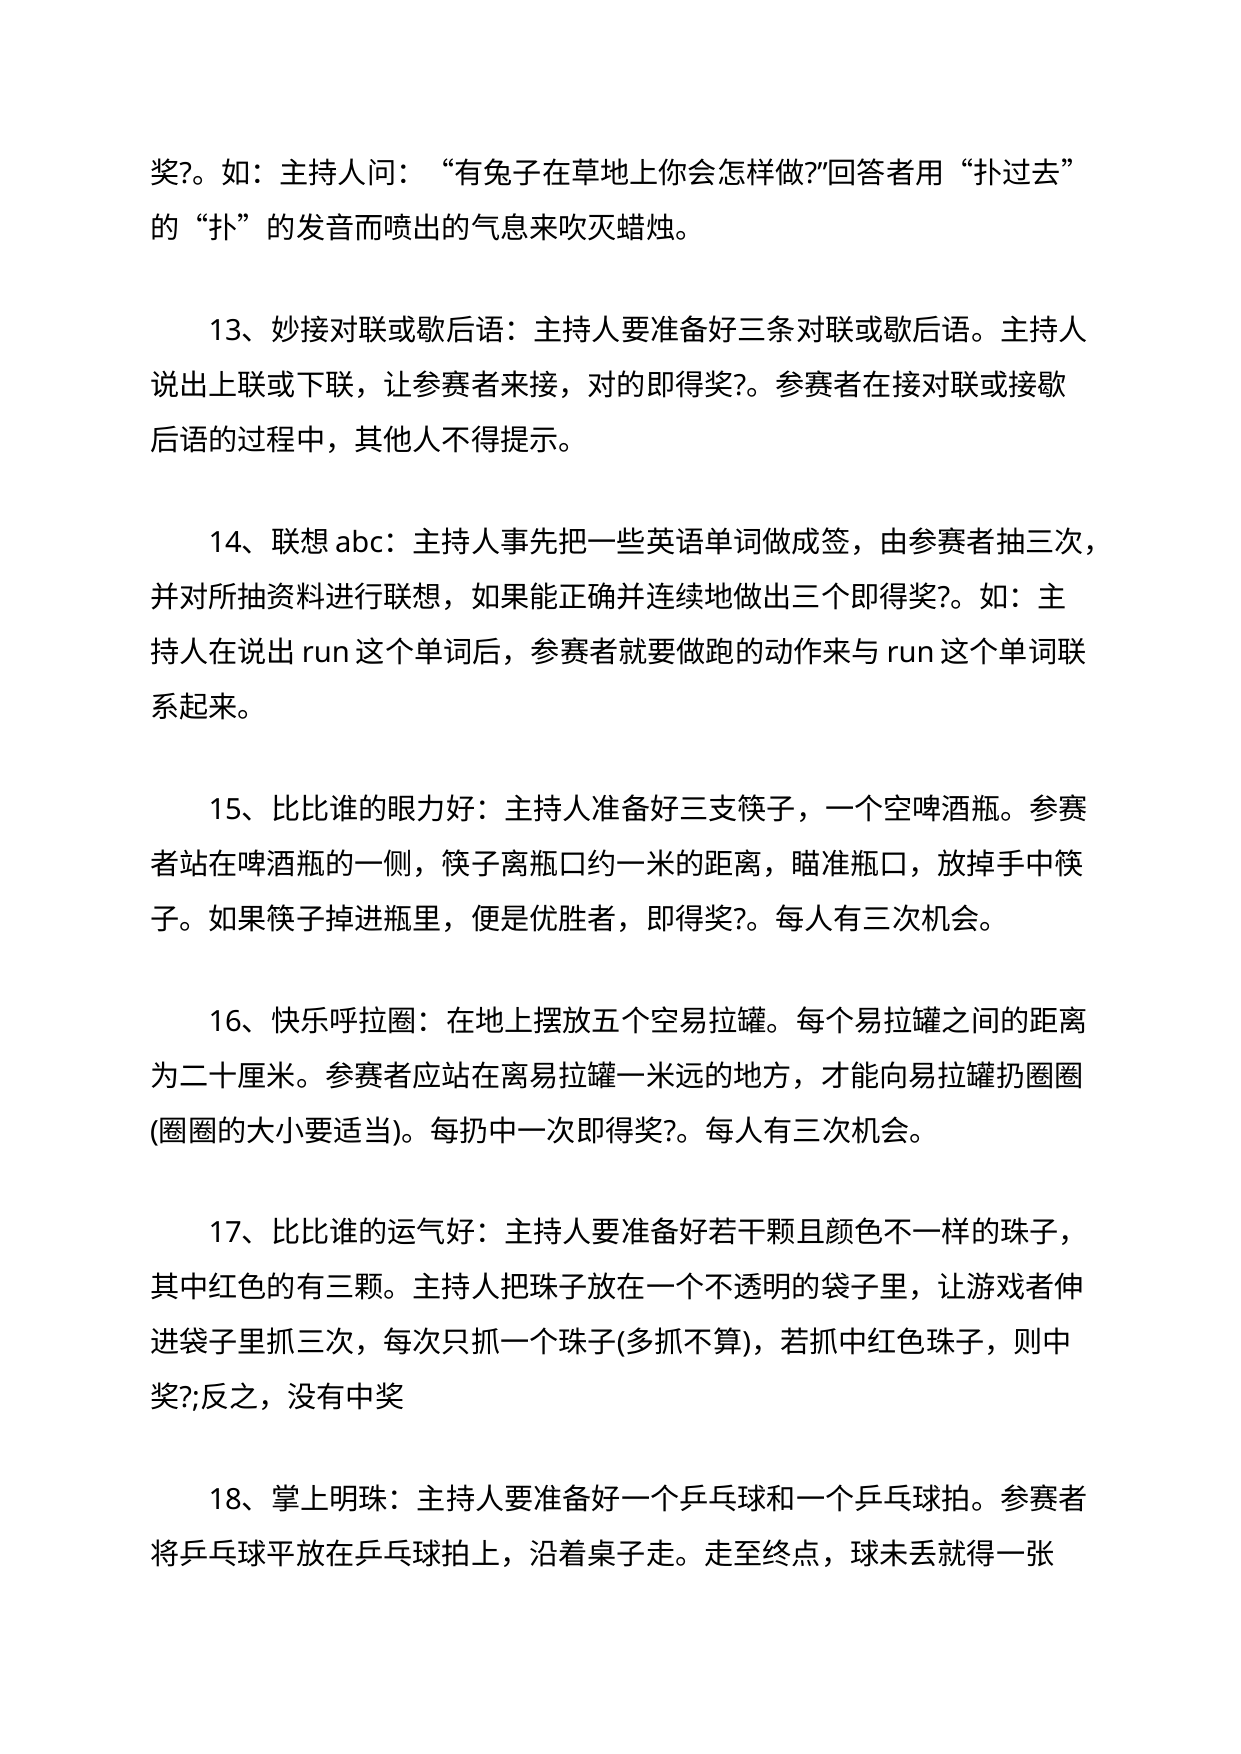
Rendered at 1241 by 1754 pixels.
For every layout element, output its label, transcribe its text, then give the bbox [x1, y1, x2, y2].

text 13、妙接对联或歇后语：主持人要准备好三条对联或歇后语。主持人说出上联或下联，让参赛者来接，对的即得奖?。参赛者在接对联或接歇后语的过程中，其他人不得提示。 [150, 307, 1090, 459]
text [150, 1476, 1090, 1573]
text 17、比比谁的运气好：主持人要准备好若干颗且颜色不一样的珠子，其中红色的有三颗。主持人把珠子放在一个不透明的袋子里，让游戏者伸进袋子里抓三次，每次只抓一个珠子(多抓不算)，若抓中红色珠子，则中奖?;反之，没有中奖 [150, 1209, 1090, 1416]
text 16、快乐呼拉圈：在地上摆放五个空易拉罐。每个易拉罐之间的距离为二十厘米。参赛者应站在离易拉罐一米远的地方，才能向易拉罐扔圈圈(圈圈的大小要适当)。每扔中一次即得奖?。每人有三次机会。 [150, 997, 1090, 1149]
text 15、比比谁的眼力好：主持人准备好三支筷子，一个空啤酒瓶。参赛者站在啤酒瓶的一侧，筷子离瓶口约一米的距离，瞄准瓶口，放掉手中筷子。如果筷子掉进瓶里，便是优胜者，即得奖?。每人有三次机会。 [150, 785, 1090, 938]
text 14、联想abc：主持人事先把一些英语单词做成签，由参赛者抽三次，并对所抽资料进行联想，如果能正确并连续地做出三个即得奖?。如：主持人在说出run这个单词后，参赛者就要做跑的动作来与run这个单词联系起来。 [150, 518, 1090, 726]
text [150, 150, 1090, 247]
